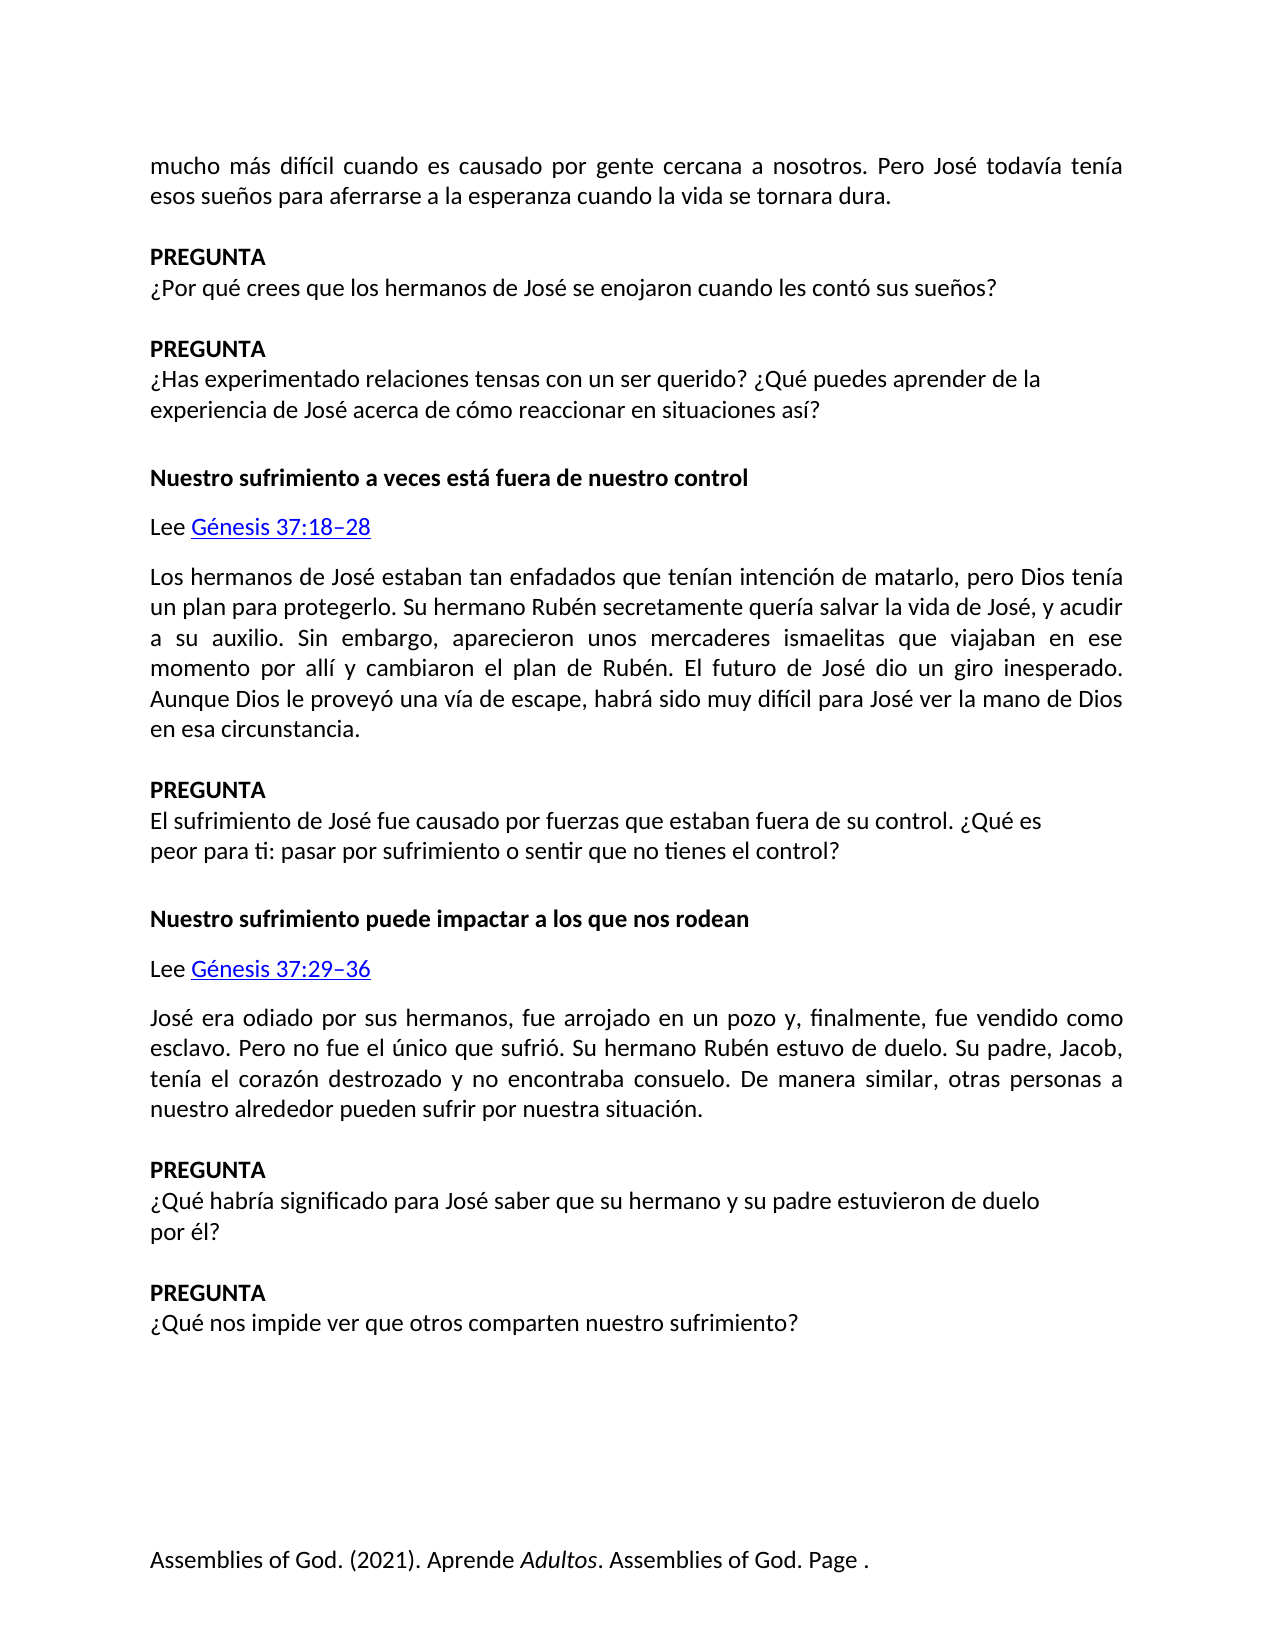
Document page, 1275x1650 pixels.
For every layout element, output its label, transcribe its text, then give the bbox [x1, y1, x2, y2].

text Lee Génesis 37:29–36 [150, 953, 1125, 983]
text Los hermanos de José estaban tan enfadados que tenían intención de matarlo, pero Dios tenía un plan para protegerlo. Su hermano Rubén secretamente quería salvar la vida de José, y acudir a su auxilio. Sin embargo, aparecieron unos mercaderes ismaelitas que viajaban en ese momento por allí y cambiaron el plan de Rubén. El futuro de José dio un giro inesperado. Aunque Dios le proveyó una vía de escape, habrá sido muy difícil para José ver la mano de Dios en esa circunstancia. [150, 561, 1125, 744]
table_header PREGUNTA El sufrimiento de José fue causado por fuerzas que estaban fuera de su control. ¿Qué es peor para ti: pasar por sufrimiento o sentir que no tienes el control? [150, 744, 1050, 866]
text José era odiado por sus hermanos, fue arrojado en un pozo y, finalmente, fue vendido como esclavo. Pero no fue el único que sufrió. Su hermano Rubén estuvo de duelo. Su padre, Jacob, tenía el corazón destrozado y no encontraba consuelo. De manera similar, otras personas a nuestro alrededor pueden sufrir por nuestra situación. [150, 1002, 1125, 1124]
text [150, 150, 1125, 211]
table_header PREGUNTA ¿Por qué crees que los hermanos de José se enojaron cuando les contó sus sueños? [150, 211, 1050, 303]
text Lee Génesis 37:18–28 [150, 511, 1125, 542]
table_header PREGUNTA ¿Has experimentado relaciones tensas con un ser querido? ¿Qué puedes aprender de la experiencia de José acerca de cómo reaccionar en situaciones así? [150, 333, 1050, 425]
table_header PREGUNTA ¿Qué habría significado para José saber que su hermano y su padre estuvieron de duelo por él? [150, 1124, 1050, 1246]
text Nuestro sufrimiento puede impactar a los que nos rodean [150, 903, 1125, 934]
table_header PREGUNTA ¿Qué nos impide ver que otros comparten nuestro sufrimiento? [150, 1277, 1050, 1368]
text Nuestro sufrimiento a veces está fuera de nuestro control [150, 462, 1125, 493]
